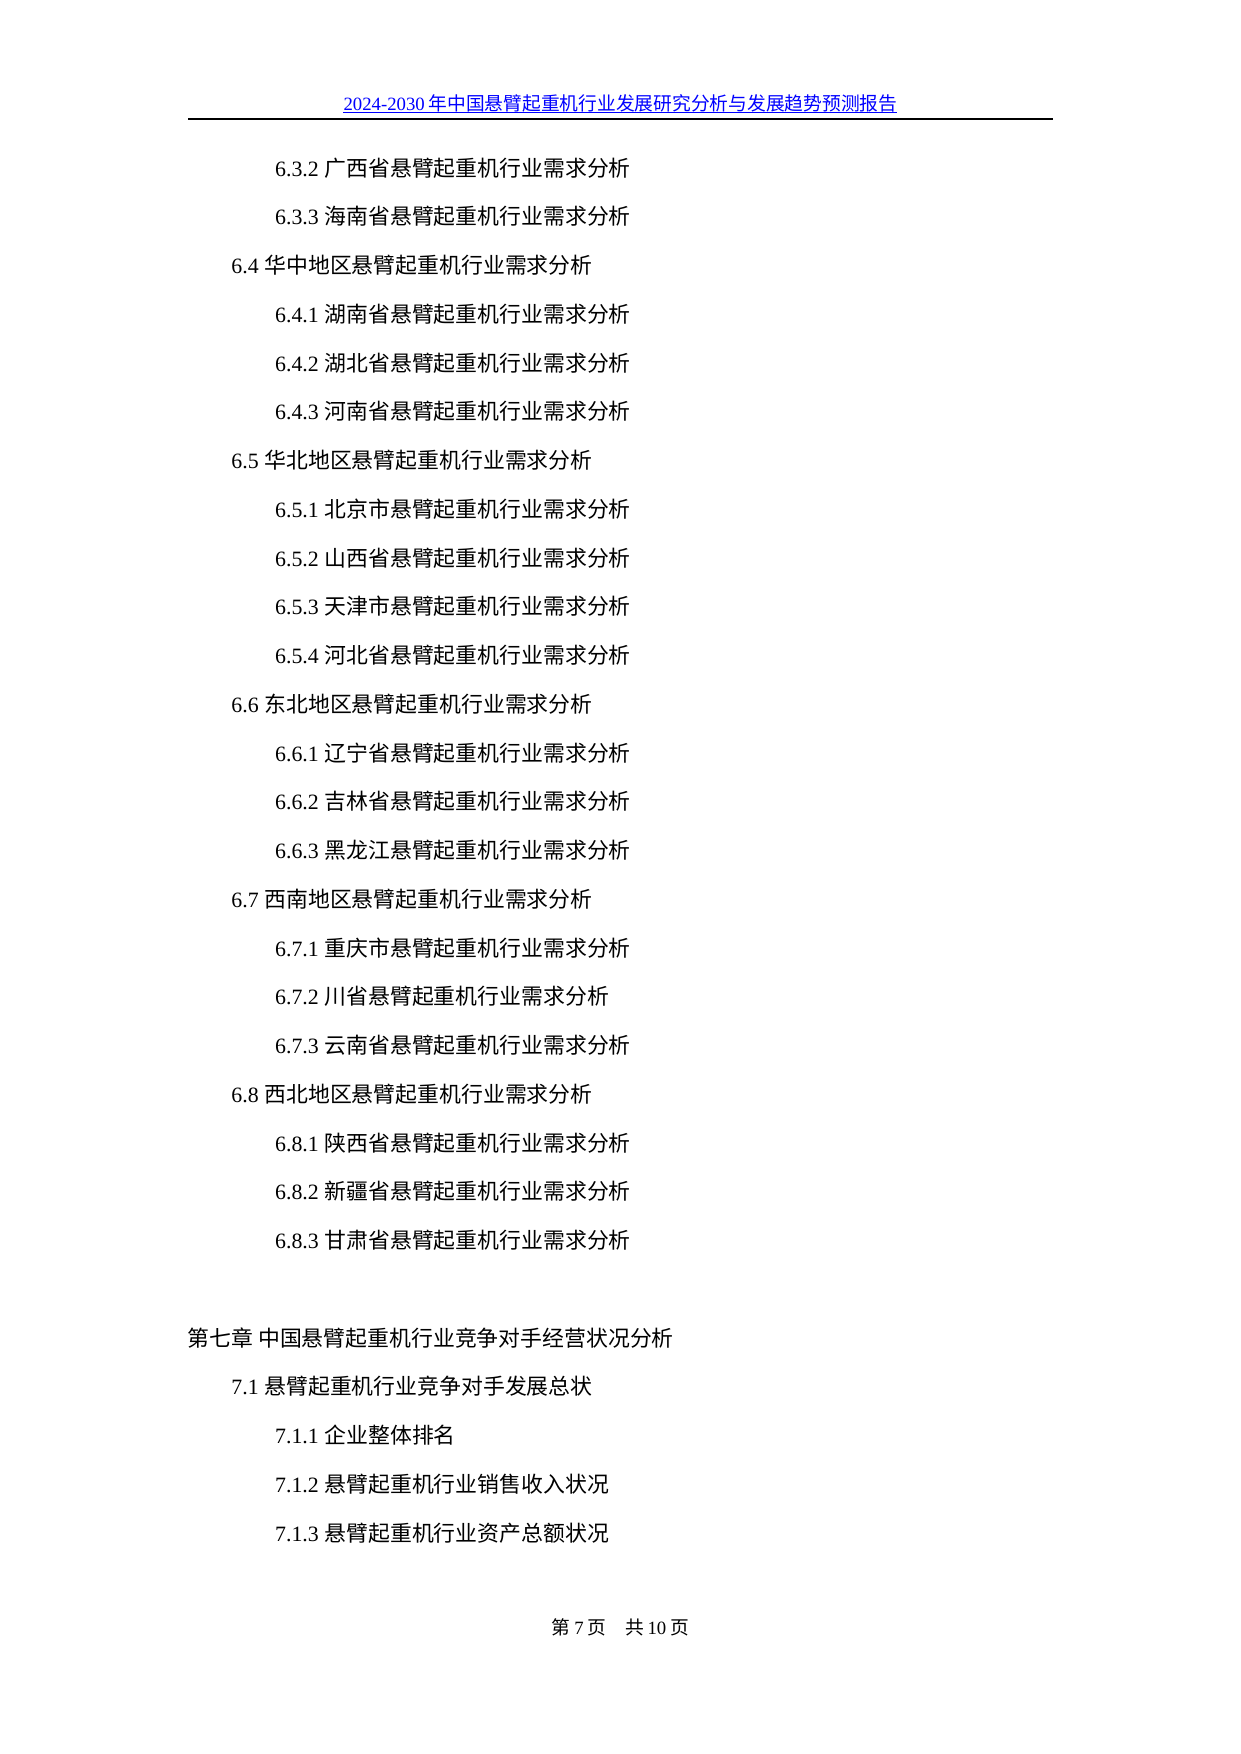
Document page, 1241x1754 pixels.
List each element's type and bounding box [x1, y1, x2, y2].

text [187, 150, 1053, 1548]
